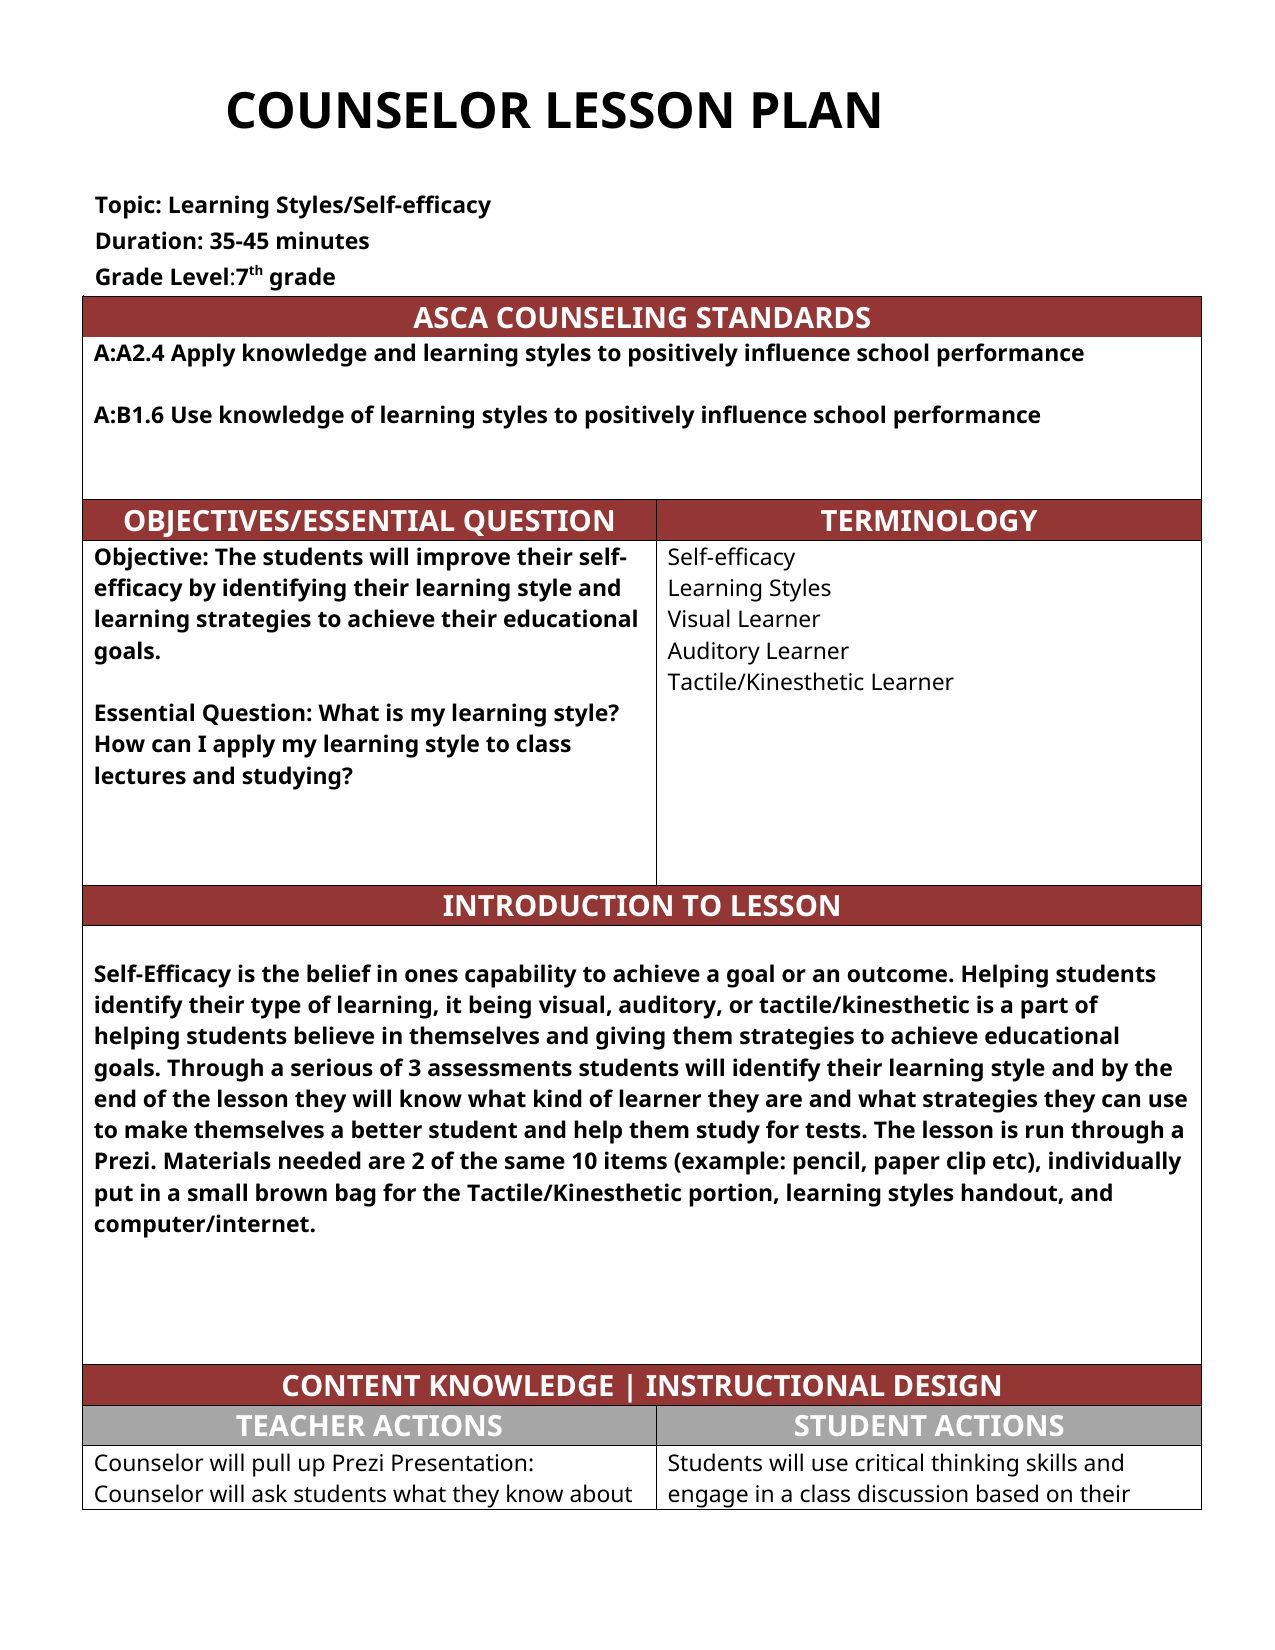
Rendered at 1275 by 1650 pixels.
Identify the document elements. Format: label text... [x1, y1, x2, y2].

table_cell STUDENT ACTIONS [657, 1406, 1201, 1445]
table_cell Objective: The students will improve their self-efficacy by identifying their learning style and learning strategies to achieve their educational goals. Essential Question: What is my learning style? How can I apply my learning style to class lectures and studying? [83, 541, 656, 885]
table_cell ASCA COUNSELING STANDARDS [83, 297, 1201, 337]
table_cell OBJECTIVES/ESSENTIAL QUESTION [83, 500, 656, 540]
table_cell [83, 1446, 656, 1509]
table_cell TERMINOLOGY [657, 500, 1201, 540]
text COUNSELOR LESSON PLAN [94, 75, 1191, 143]
table_header Topic: Learning Styles/Self-efficacy Duration: 35-45 minutes Grade Level:7th grade [83, 153, 1203, 296]
table_cell A:A2.4 Apply knowledge and learning styles to positively influence school performance A:B1.6 Use knowledge of learning styles to positively influence school performance [83, 337, 1201, 499]
table_cell CONTENT KNOWLEDGE | INSTRUCTIONAL DESIGN [83, 1365, 1201, 1405]
table_cell Self-Efficacy is the belief in ones capability to achieve a goal or an outcome. Helping students identify their type of learning, it being visual, auditory, or tactile/kinesthetic is a part of helping students believe in themselves and giving them strategies to achieve educational goals. Through a serious of 3 assessments students will identify their learning style and by the end of the lesson they will know what kind of learner they are and what strategies they can use to make themselves a better student and help them study for tests. The lesson is run through a Prezi. Materials needed are 2 of the same 10 items (example: pencil, paper clip etc), individually put in a small brown bag for the Tactile/Kinesthetic portion, learning styles handout, and computer/internet. [83, 926, 1201, 1364]
table_cell Self-efficacy Learning Styles Visual Learner Auditory Learner Tactile/Kinesthetic Learner [657, 541, 1201, 885]
table_cell INTRODUCTION TO LESSON [83, 886, 1201, 925]
table_cell TEACHER ACTIONS [83, 1406, 656, 1445]
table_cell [657, 1446, 1201, 1509]
